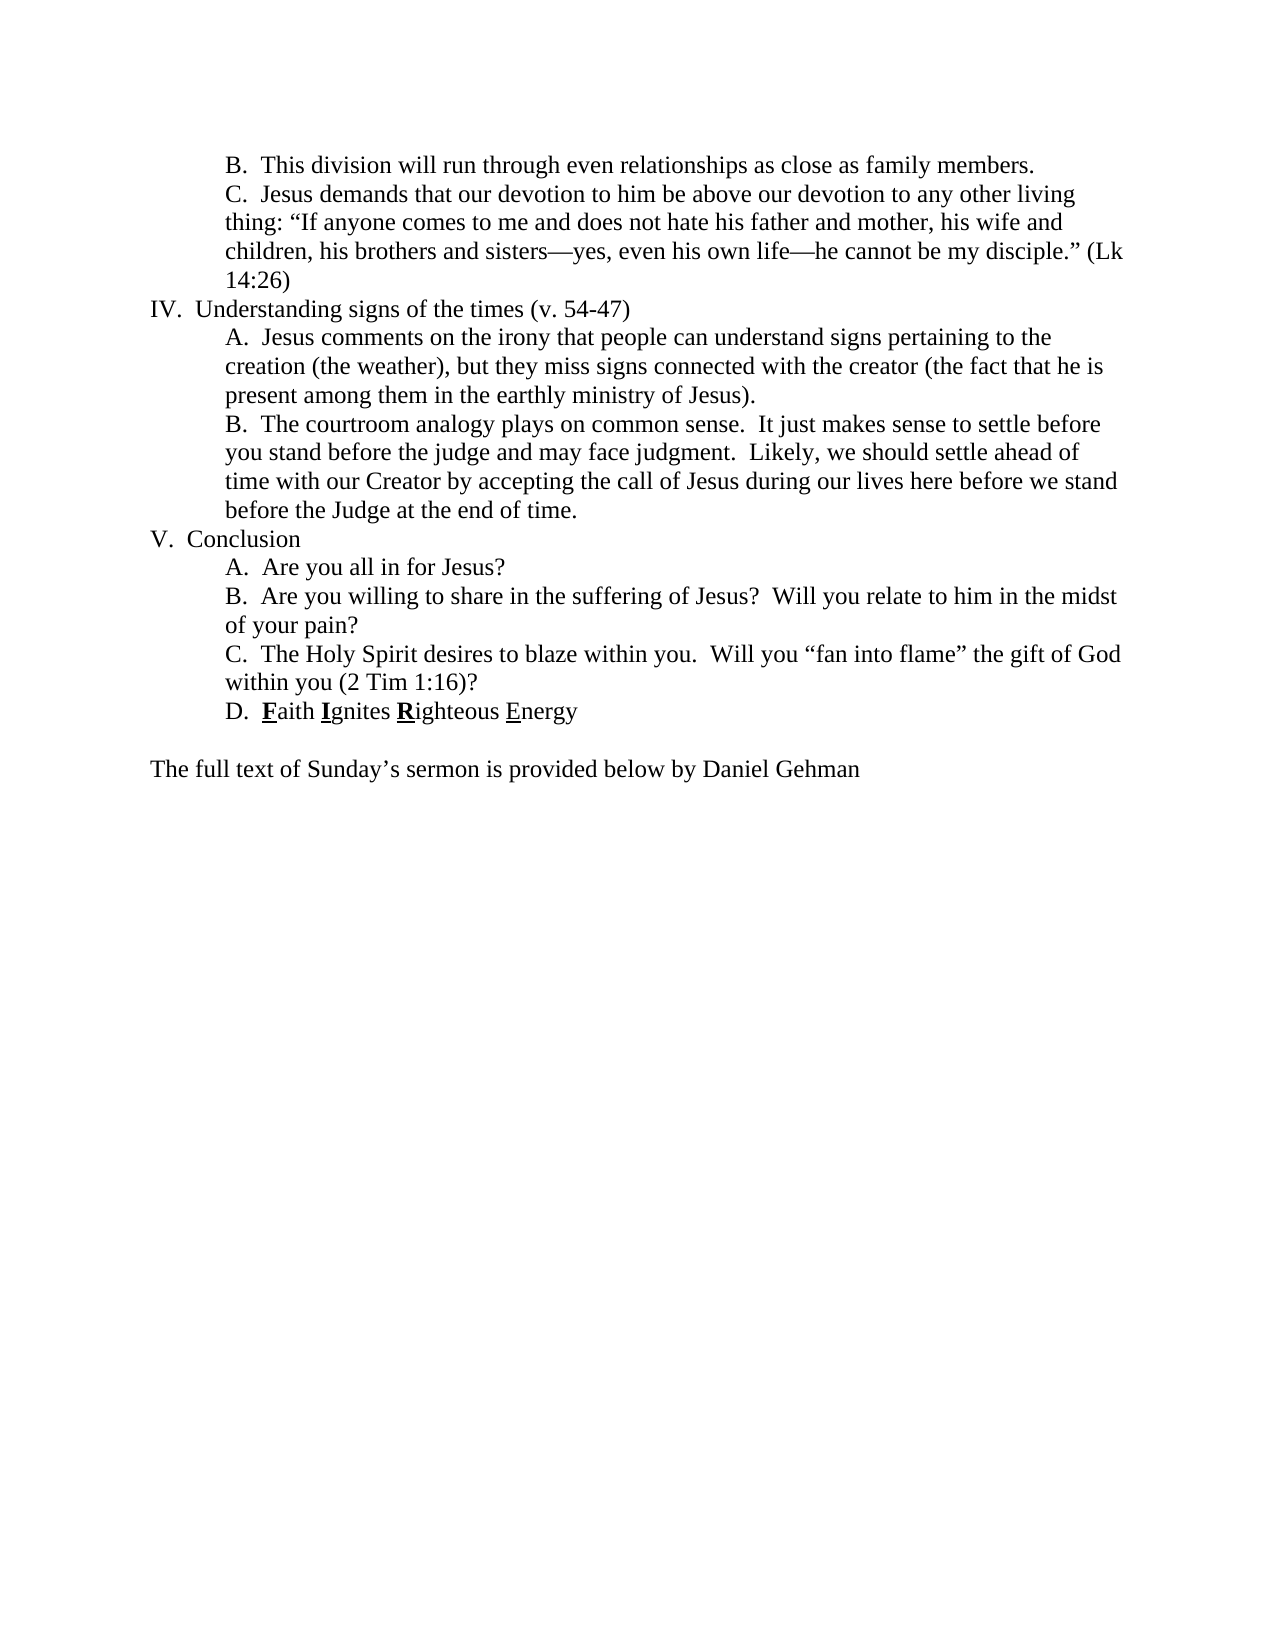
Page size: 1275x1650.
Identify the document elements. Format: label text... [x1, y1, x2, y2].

text C. Jesus demands that our devotion to him be above our devotion to any other living thing: “If anyone comes to me and does not hate his father and mother, his wife and children, his brothers and sisters—yes, even his own life—he cannot be my disciple.” (Lk 14:26) [225, 179, 1125, 294]
text IV. Understanding signs of the times (v. 54-47) [150, 294, 1125, 322]
text V. Conclusion [150, 524, 1125, 552]
text A. Are you all in for Jesus? [150, 552, 1125, 581]
text B. The courtroom analogy plays on common sense. It just makes sense to settle before you stand before the judge and may face judgment. Likely, we should settle ahead of time with our Creator by accepting the call of Jesus during our lives here before we stand before the Judge at the end of time. [225, 409, 1125, 524]
text B. This division will run through even relationships as close as family members. [150, 150, 1125, 179]
text C. The Holy Spirit desires to blaze within you. Will you “fan into flame” the gift of God within you (2 Tim 1:16)? [225, 639, 1125, 696]
text A. Jesus comments on the irony that people can understand signs pertaining to the creation (the weather), but they miss signs connected with the creator (the fact that he is present among them in the earthly ministry of Jesus). [225, 322, 1125, 409]
text B. Are you willing to share in the suffering of Jesus? Will you relate to him in the midst of your pain? [225, 581, 1125, 639]
text The full text of Sunday’s sermon is provided below by Daniel Gehman [150, 754, 1125, 782]
text D. Faith Ignites Righteous Energy [225, 696, 1125, 725]
